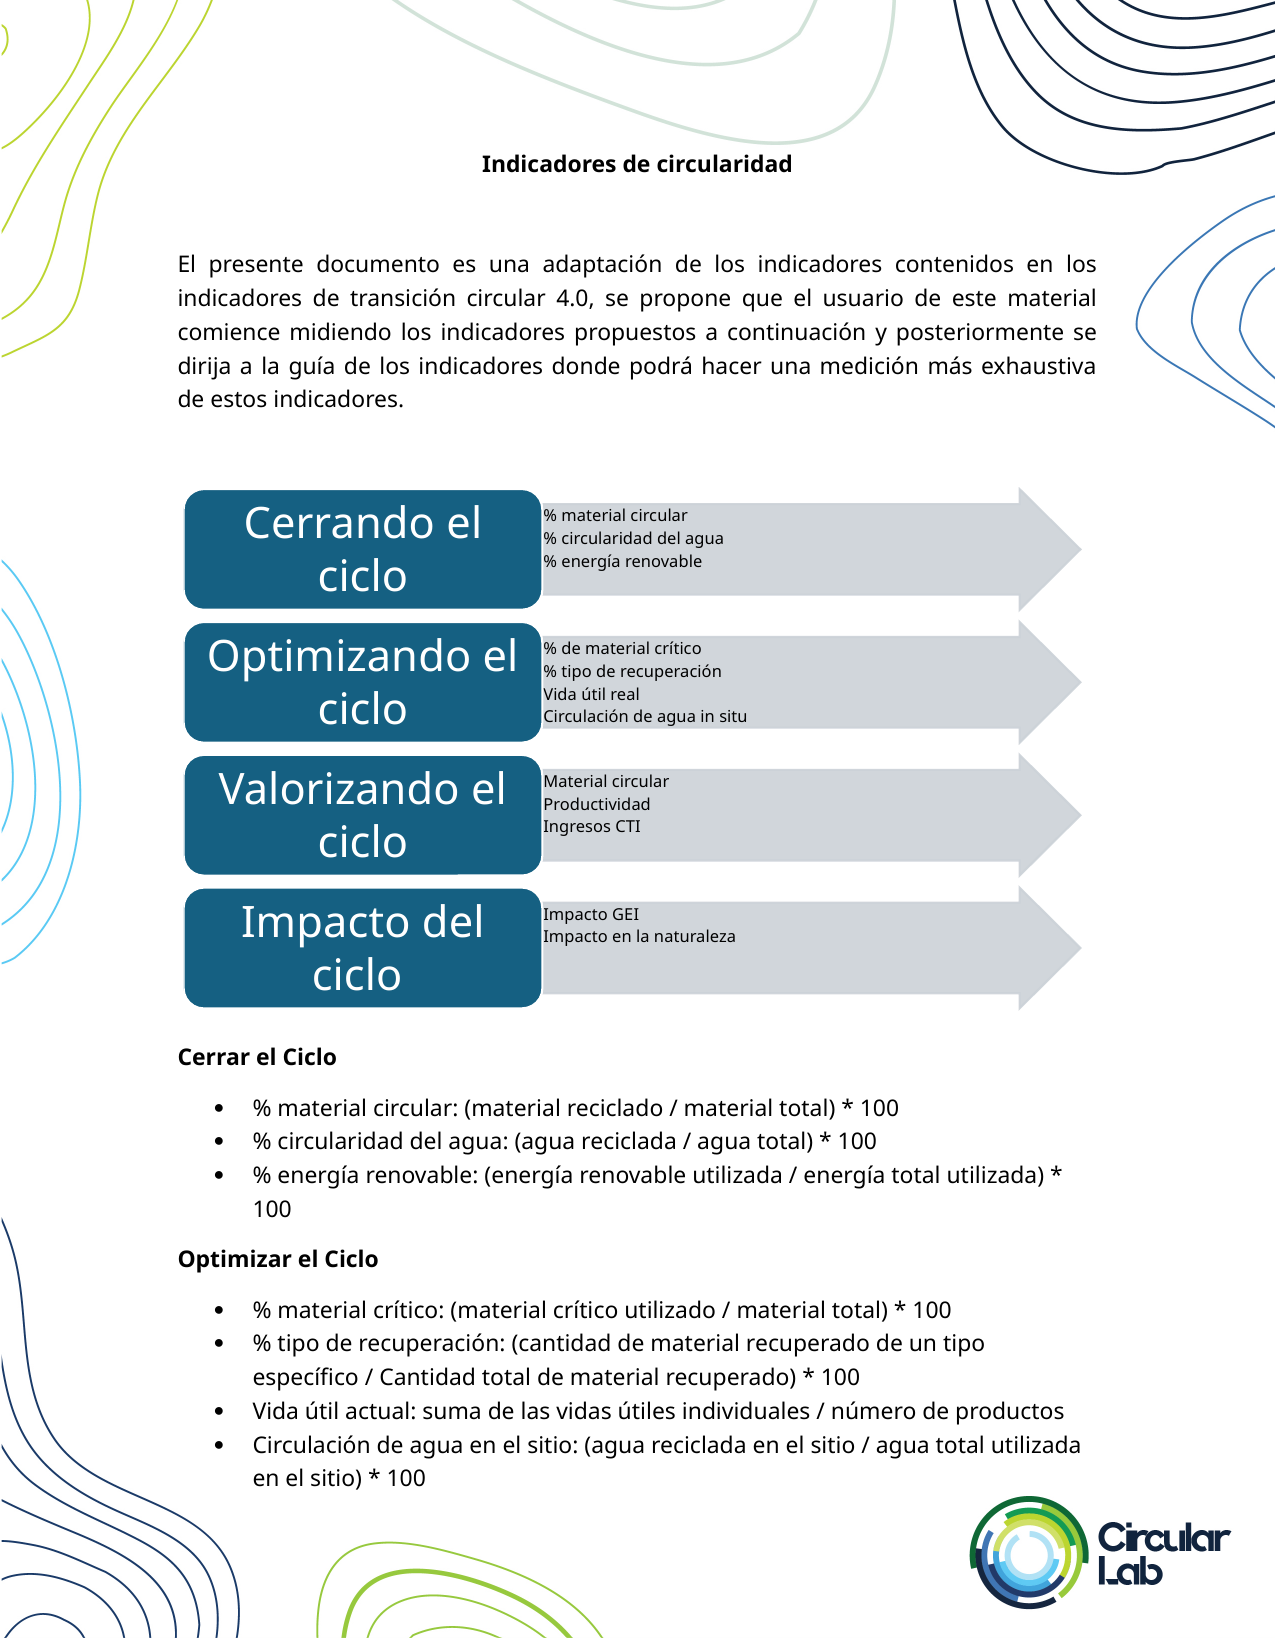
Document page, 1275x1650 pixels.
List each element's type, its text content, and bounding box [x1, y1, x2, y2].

list Circulación de agua en el sitio: (agua reciclada en el sitio / agua total utilizada en el sitio) * 100 [215, 1428, 1098, 1493]
list % material circular: (material reciclado / material total) * 100 [215, 1091, 1098, 1123]
list % tipo de recuperación: (cantidad de material recuperado de un tipo específico / Cantidad total de material recuperado) * 100 [215, 1327, 1098, 1392]
list % circularidad del agua: (agua reciclada / agua total) * 100 [215, 1125, 1098, 1156]
list % energía renovable: (energía renovable utilizada / energía total utilizada) * 100 [215, 1159, 1098, 1224]
text Indicadores de circularidad [177, 148, 1098, 179]
text Optimizar el Ciclo [177, 1243, 1098, 1274]
list Vida útil actual: suma de las vidas útiles individuales / número de productos [215, 1395, 1098, 1426]
picture [1, 0, 1275, 1638]
list % material crítico: (material crítico utilizado / material total) * 100 [215, 1293, 1098, 1325]
text Cerrar el Ciclo [177, 1041, 1098, 1072]
text El presente documento es una adaptación de los indicadores contenidos en los indicadores de transición circular 4.0, se propone que el usuario de este material comience midiendo los indicadores propuestos a continuación y posteriormente se dirija a la guía de los indicadores donde podrá hacer una medición más exhaustiva de estos indicadores. [177, 248, 1098, 415]
